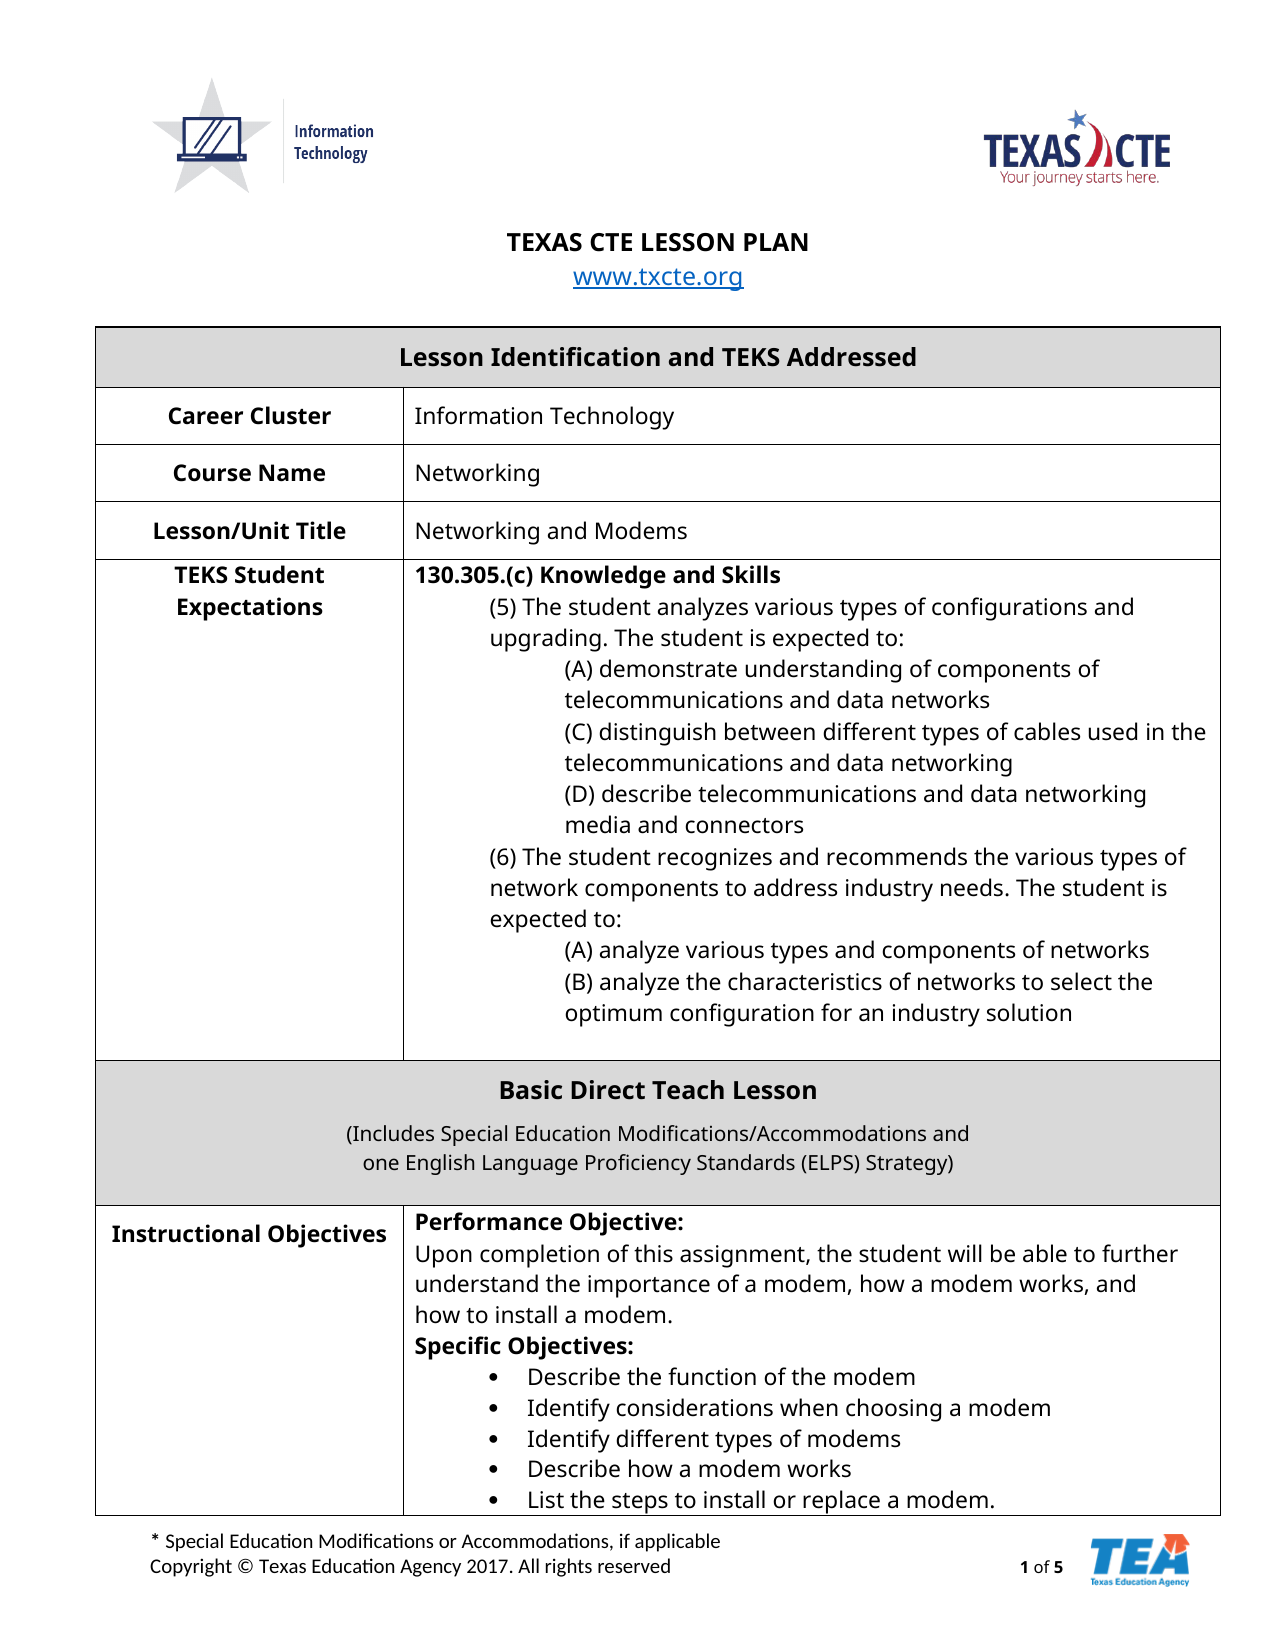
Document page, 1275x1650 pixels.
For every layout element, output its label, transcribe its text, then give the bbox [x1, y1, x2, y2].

table_cell Basic Direct Teach Lesson (Includes Special Education Modifications/Accommodations and one English Language Proficiency Standards (ELPS) Strategy) [96, 1061, 1220, 1205]
table_header TEXAS CTE LESSON PLAN www.txcte.org [96, 224, 1221, 326]
table_cell Lesson Identification and TEKS Addressed [96, 328, 1220, 387]
table_cell Lesson/Unit Title [96, 502, 403, 558]
table_cell Career Cluster [96, 388, 403, 444]
picture [150, 75, 401, 196]
table_cell Networking and Modems [404, 502, 1220, 558]
picture [964, 98, 1189, 197]
table_cell Instructional Objectives [96, 1206, 403, 1515]
table_cell Information Technology [404, 388, 1220, 444]
picture [1090, 1534, 1190, 1587]
table_cell 130.305.(c) Knowledge and Skills (5) The student analyzes various types of configurations and upgrading. The student is expected to: (A) demonstrate understanding of components of telecommunications and data networks (C) distinguish between different types of cables used in the telecommunications and data networking (D) describe telecommunications and data networking media and connectors (6) The student recognizes and recommends the various types of network components to address industry needs. The student is expected to: (A) analyze various types and components of networks (B) analyze the characteristics of networks to select the optimum configuration for an industry solution [404, 560, 1220, 1059]
table_cell Networking [404, 445, 1220, 501]
table_cell TEKS Student Expectations [96, 560, 403, 1059]
table_cell Course Name [96, 445, 403, 501]
